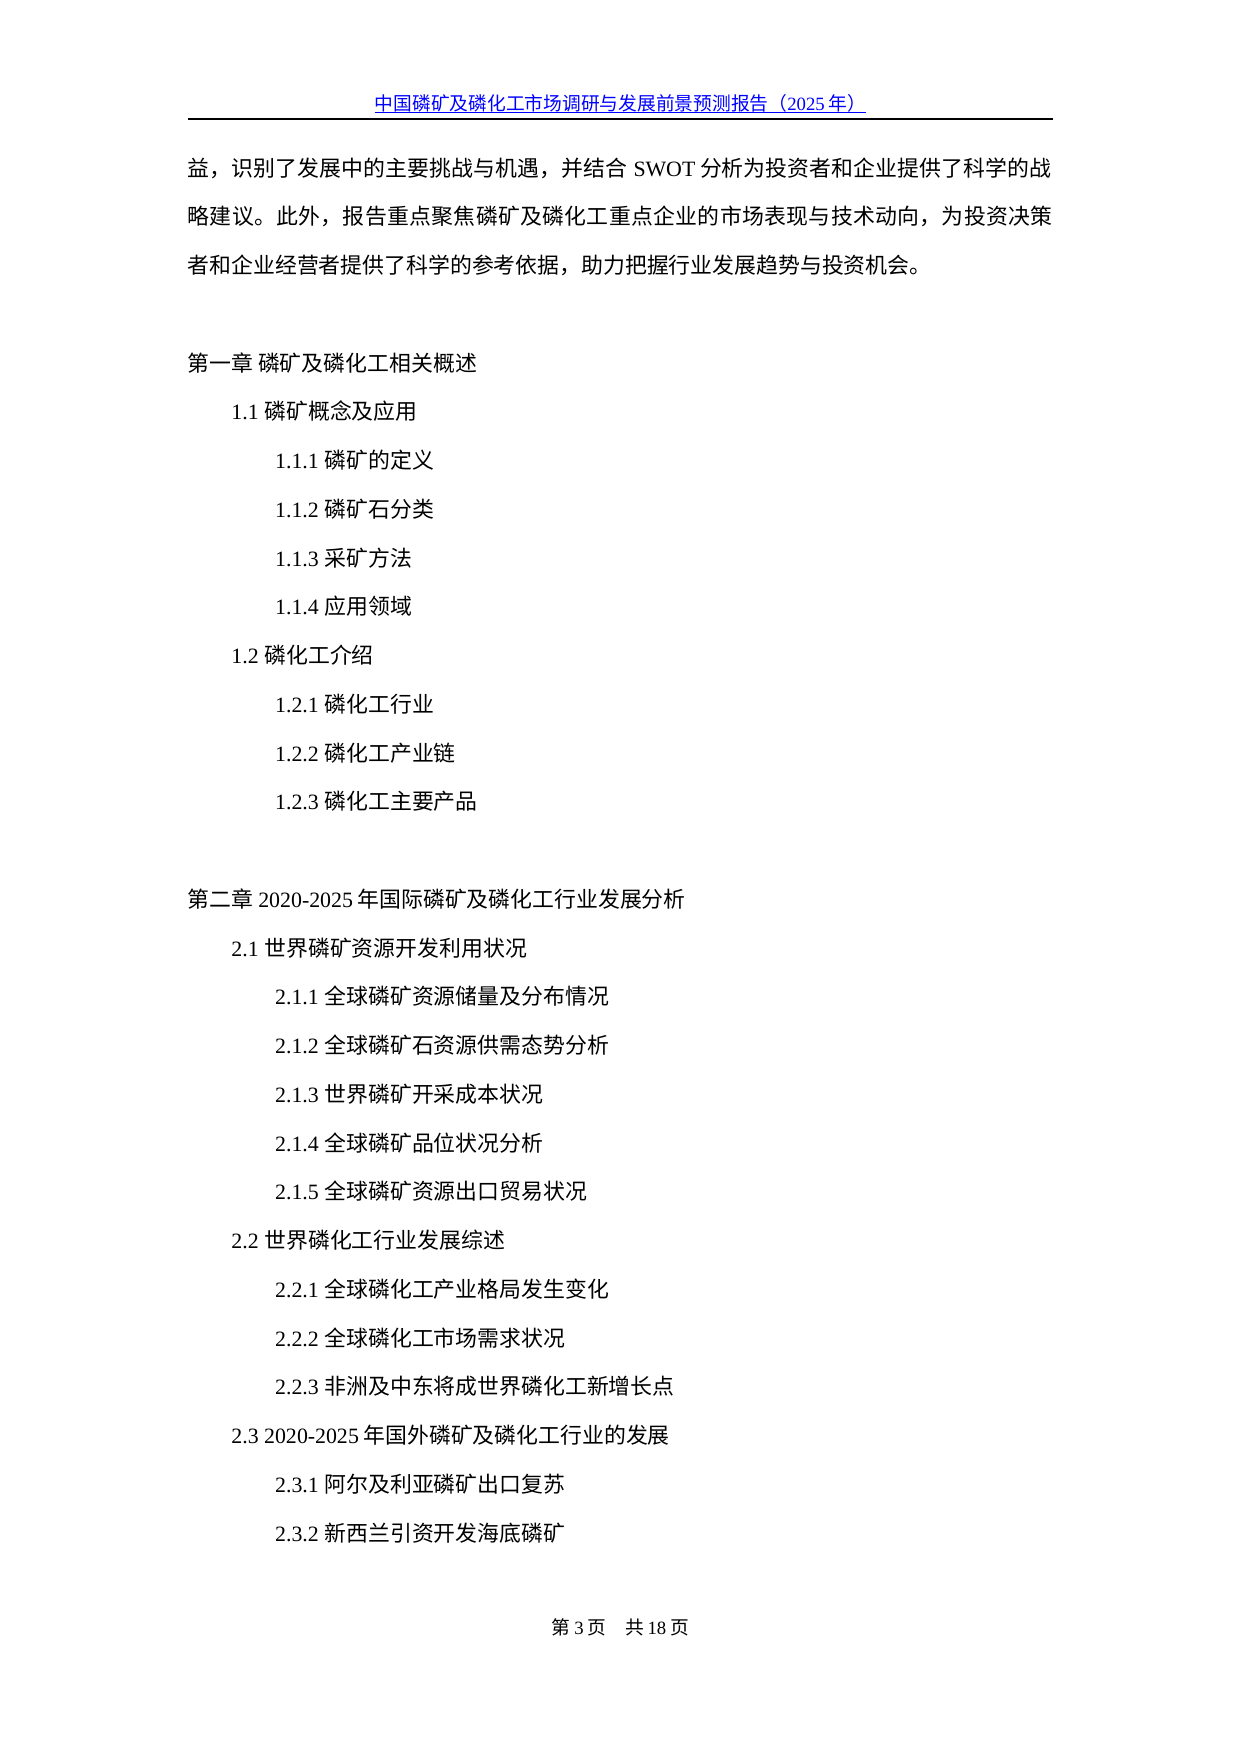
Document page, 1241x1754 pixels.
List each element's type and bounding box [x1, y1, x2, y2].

text [187, 150, 1053, 1548]
